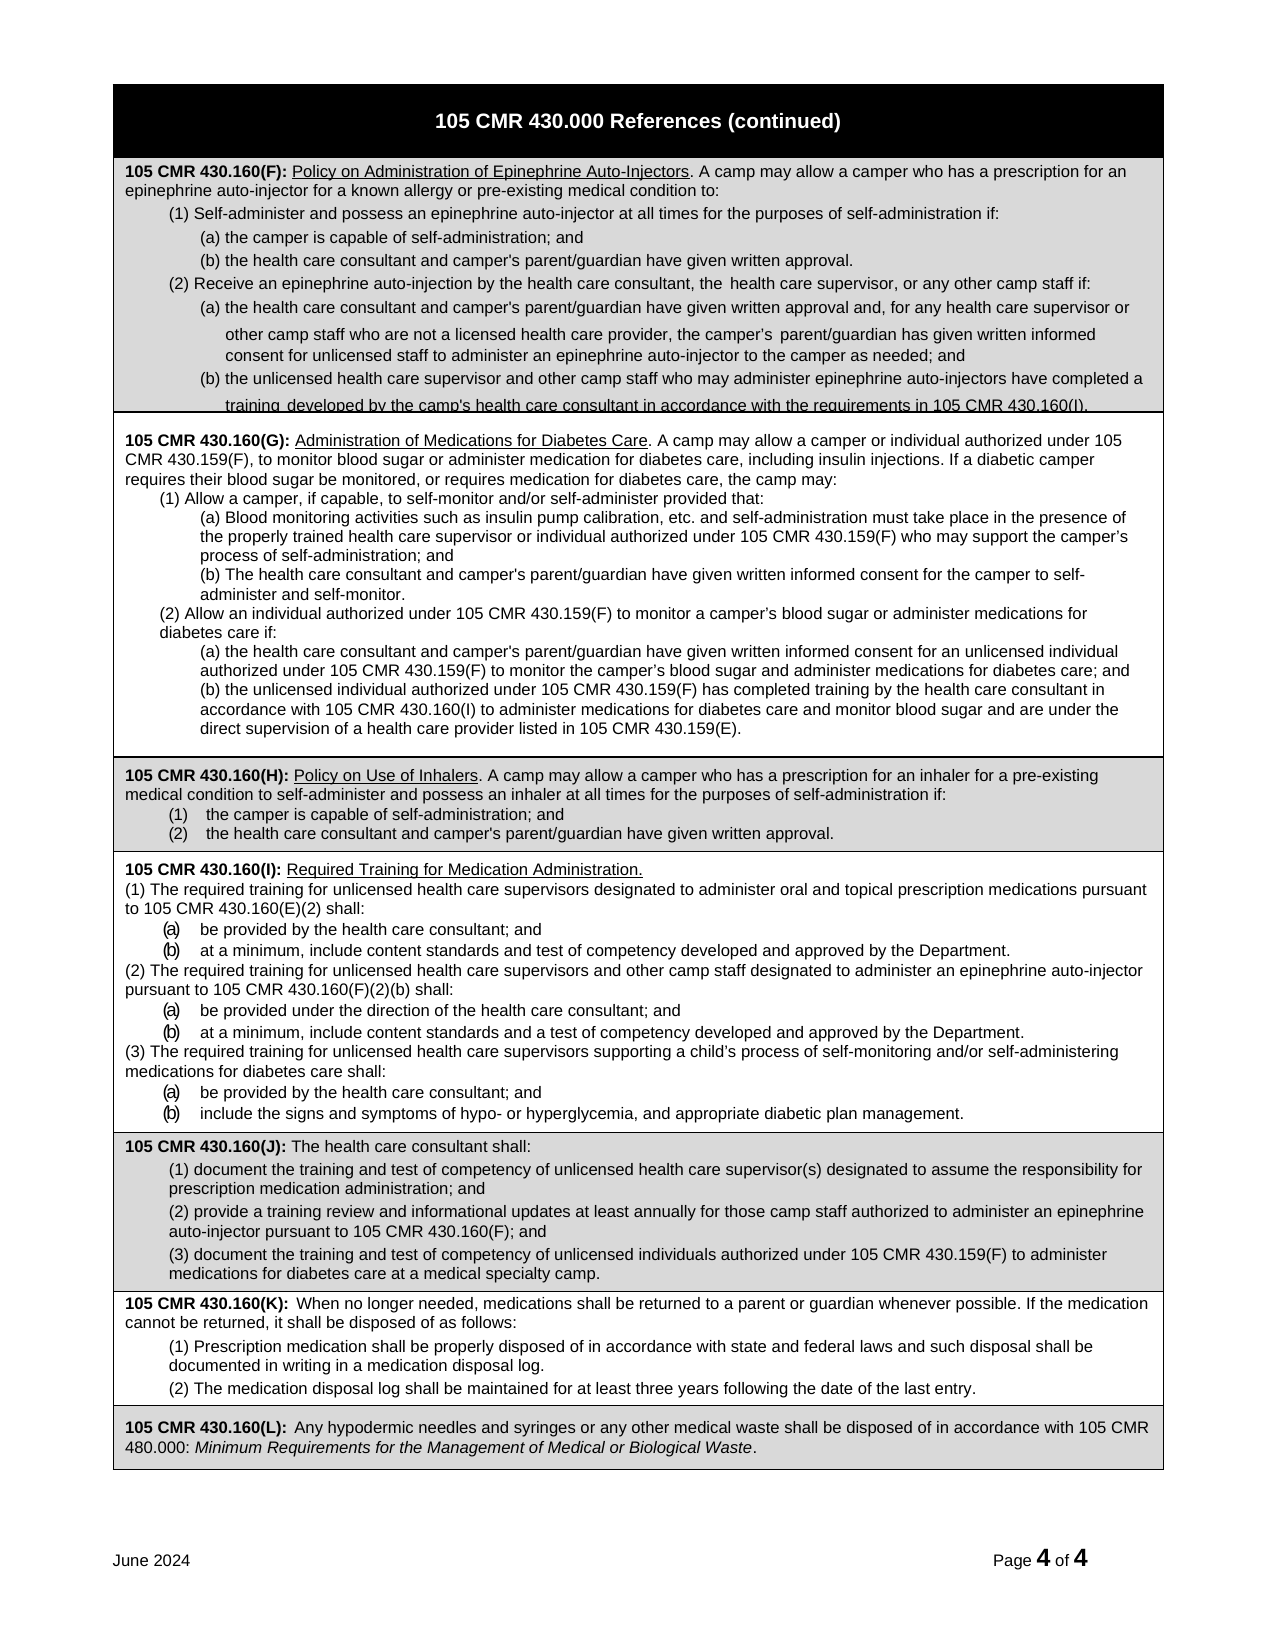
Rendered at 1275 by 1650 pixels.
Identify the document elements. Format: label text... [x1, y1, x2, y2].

table_cell 105 CMR 430.160(I): Required Training for Medication Administration. (1) The required training for unlicensed health care supervisors designated to administer oral and topical prescription medications pursuant to 105 CMR 430.160(E)(2) shall: be provided by the health care consultant; and at a minimum, include content standards and test of competency developed and approved by the Department. (2) The required training for unlicensed health care supervisors and other camp staff designated to administer an epinephrine auto-injector pursuant to 105 CMR 430.160(F)(2)(b) shall: be provided under the direction of the health care consultant; and at a minimum, include content standards and a test of competency developed and approved by the Department. (3) The required training for unlicensed health care supervisors supporting a child’s process of self-monitoring and/or self-administering medications for diabetes care shall: be provided by the health care consultant; and include the signs and symptoms of hypo- or hyperglycemia, and appropriate diabetic plan management. [114, 852, 1163, 1132]
table_cell 105 CMR 430.160(H): Policy on Use of Inhalers. A camp may allow a camper who has a prescription for an inhaler for a pre-existing medical condition to self-administer and possess an inhaler at all times for the purposes of self-administration if: the camper is capable of self-administration; and the health care consultant and camper's parent/guardian have given written approval. [114, 758, 1163, 851]
table_cell 105 CMR 430.160(F): Policy on Administration of Epinephrine Auto-Injectors. A camp may allow a camper who has a prescription for an epinephrine auto-injector for a known allergy or pre-existing medical condition to: (1) Self-administer and possess an epinephrine auto-injector at all times for the purposes of self-administration if: (a) the camper is capable of self-administration; and (b) the health care consultant and camper's parent/guardian have given written approval. (2) Receive an epinephrine auto-injection by the health care consultant, the health care supervisor, or any other camp staff if: (a) the health care consultant and camper's parent/guardian have given written approval and, for any health care supervisor or other camp staff who are not a licensed health care provider, the camper’s parent/guardian has given written informed consent for unlicensed staff to administer an epinephrine auto-injector to the camper as needed; and (b) the unlicensed health care supervisor and other camp staff who may administer epinephrine auto-injectors have completed a training developed by the camp's health care consultant in accordance with the requirements in 105 CMR 430.160(I). [114, 158, 1163, 411]
table_cell 105 CMR 430.160(L): Any hypodermic needles and syringes or any other medical waste shall be disposed of in accordance with 105 CMR 480.000: Minimum Requirements for the Management of Medical or Biological Waste. [114, 1406, 1163, 1469]
table_cell 105 CMR 430.000 References (continued) [114, 85, 1163, 156]
table_cell 105 CMR 430.160(G): Administration of Medications for Diabetes Care. A camp may allow a camper or individual authorized under 105 CMR 430.159(F), to monitor blood sugar or administer medication for diabetes care, including insulin injections. If a diabetic camper requires their blood sugar be monitored, or requires medication for diabetes care, the camp may: (1) Allow a camper, if capable, to self-monitor and/or self-administer provided that: (a) Blood monitoring activities such as insulin pump calibration, etc. and self-administration must take place in the presence of the properly trained health care supervisor or individual authorized under 105 CMR 430.159(F) who may support the camper’s process of self-administration; and (b) The health care consultant and camper's parent/guardian have given written informed consent for the camper to self-administer and self-monitor. (2) Allow an individual authorized under 105 CMR 430.159(F) to monitor a camper’s blood sugar or administer medications for diabetes care if: (a) the health care consultant and camper's parent/guardian have given written informed consent for an unlicensed individual authorized under 105 CMR 430.159(F) to monitor the camper’s blood sugar and administer medications for diabetes care; and (b) the unlicensed individual authorized under 105 CMR 430.159(F) has completed training by the health care consultant in accordance with 105 CMR 430.160(I) to administer medications for diabetes care and monitor blood sugar and are under the direct supervision of a health care provider listed in 105 CMR 430.159(E). [114, 413, 1163, 756]
table_cell 105 CMR 430.160(J): The health care consultant shall: (1) document the training and test of competency of unlicensed health care supervisor(s) designated to assume the responsibility for prescription medication administration; and (2) provide a training review and informational updates at least annually for those camp staff authorized to administer an epinephrine auto-injector pursuant to 105 CMR 430.160(F); and (3) document the training and test of competency of unlicensed individuals authorized under 105 CMR 430.159(F) to administer medications for diabetes care at a medical specialty camp. [114, 1133, 1163, 1291]
table_cell 105 CMR 430.160(K): When no longer needed, medications shall be returned to a parent or guardian whenever possible. If the medication cannot be returned, it shall be disposed of as follows: (1) Prescription medication shall be properly disposed of in accordance with state and federal laws and such disposal shall be documented in writing in a medication disposal log. (2) The medication disposal log shall be maintained for at least three years following the date of the last entry. [114, 1292, 1163, 1404]
